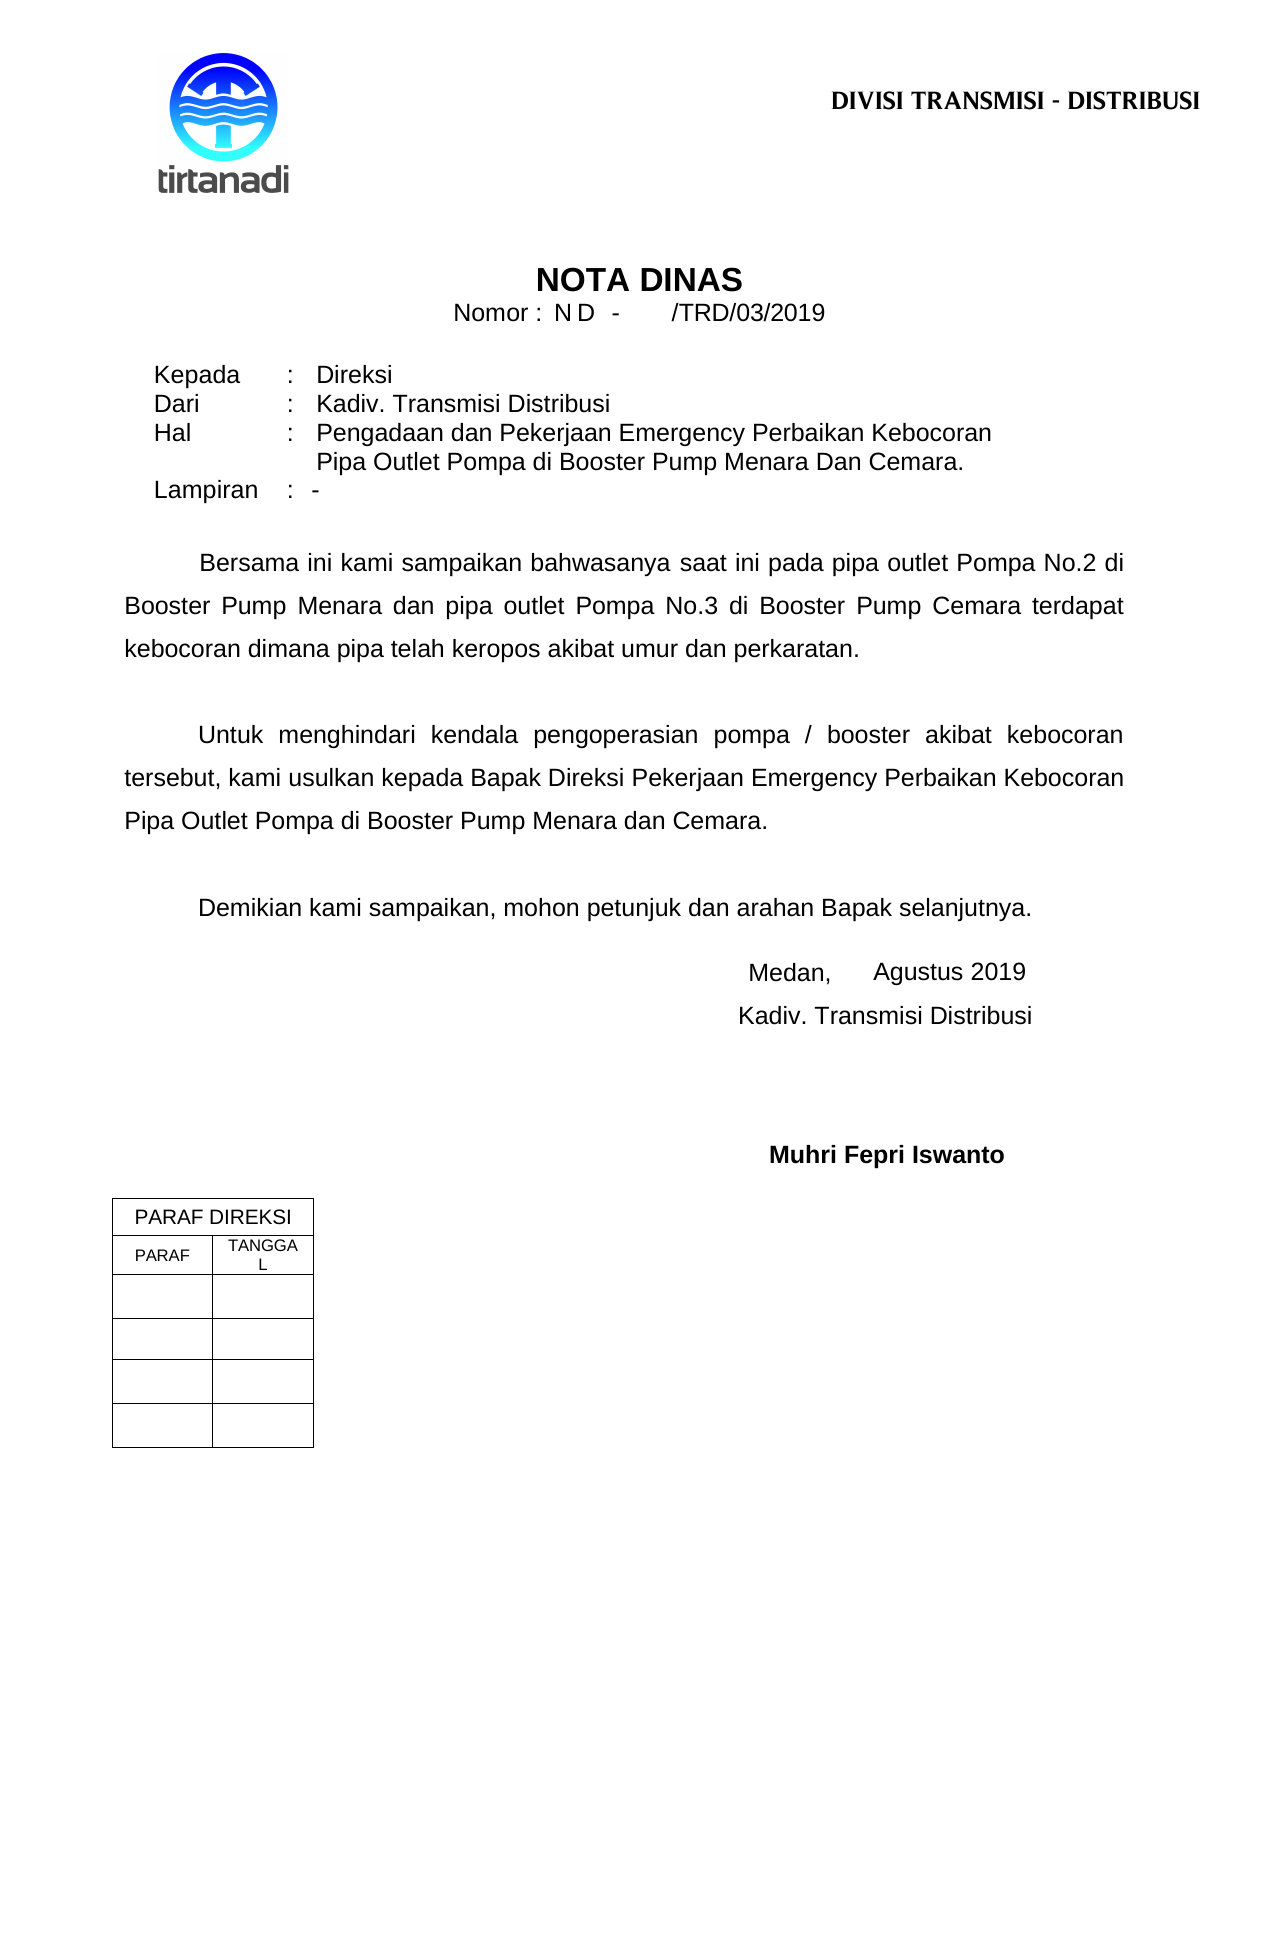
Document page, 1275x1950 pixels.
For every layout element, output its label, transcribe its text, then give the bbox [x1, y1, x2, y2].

table_cell [113, 1319, 212, 1359]
text Demikian kami sampaikan, mohon petunjuk dan arahan Bapak selanjutnya. [198, 893, 1125, 921]
table_cell [213, 1319, 313, 1359]
text Bersama ini kami sampaikan bahwasanya saat ini pada pipa outlet Pompa No.2 di Booster Pump Menara dan pipa outlet Pompa No.3 di Booster Pump Cemara terdapat kebocoran dimana pipa telah keropos akibat umur dan perkaratan. [124, 548, 1125, 663]
text Untuk menghindari kendala pengoperasian pompa / booster akibat kebocoran tersebut, kami usulkan kepada Bapak Direksi Pekerjaan Emergency Perbaikan Kebocoran Pipa Outlet Pompa di Booster Pump Menara dan Cemara. [124, 720, 1125, 835]
table_cell [213, 1360, 313, 1403]
table_cell [213, 1275, 313, 1318]
text Kepada : Direksi [154, 361, 1125, 389]
table_cell [113, 1275, 212, 1318]
table_cell [213, 1404, 313, 1447]
text Hal : Pengadaan dan Pekerjaan Emergency Perbaikan Kebocoran [154, 418, 1125, 447]
table_cell [113, 1404, 212, 1447]
table_header PARAF DIREKSI [113, 1199, 313, 1235]
text Dari : Kadiv. Transmisi Distribusi [154, 389, 1125, 418]
picture [158, 53, 289, 193]
text Nomor : ND - /TRD/03/2019 [154, 298, 1125, 327]
picture [831, 85, 1214, 119]
text Muhri Fepri Iswanto [154, 1114, 1125, 1169]
text Medan, Agustus 2019 [604, 957, 1125, 986]
table_cell PARAF [113, 1236, 212, 1274]
table_cell [113, 1360, 212, 1403]
text Pipa Outlet Pompa di Booster Pump Menara Dan Cemara. [154, 447, 1125, 476]
text NOTA DINAS [154, 260, 1125, 298]
table_cell TANGGAL [213, 1236, 313, 1274]
text Kadiv. Transmisi Distribusi [154, 1001, 1125, 1030]
text Lampiran : - [154, 476, 1125, 504]
